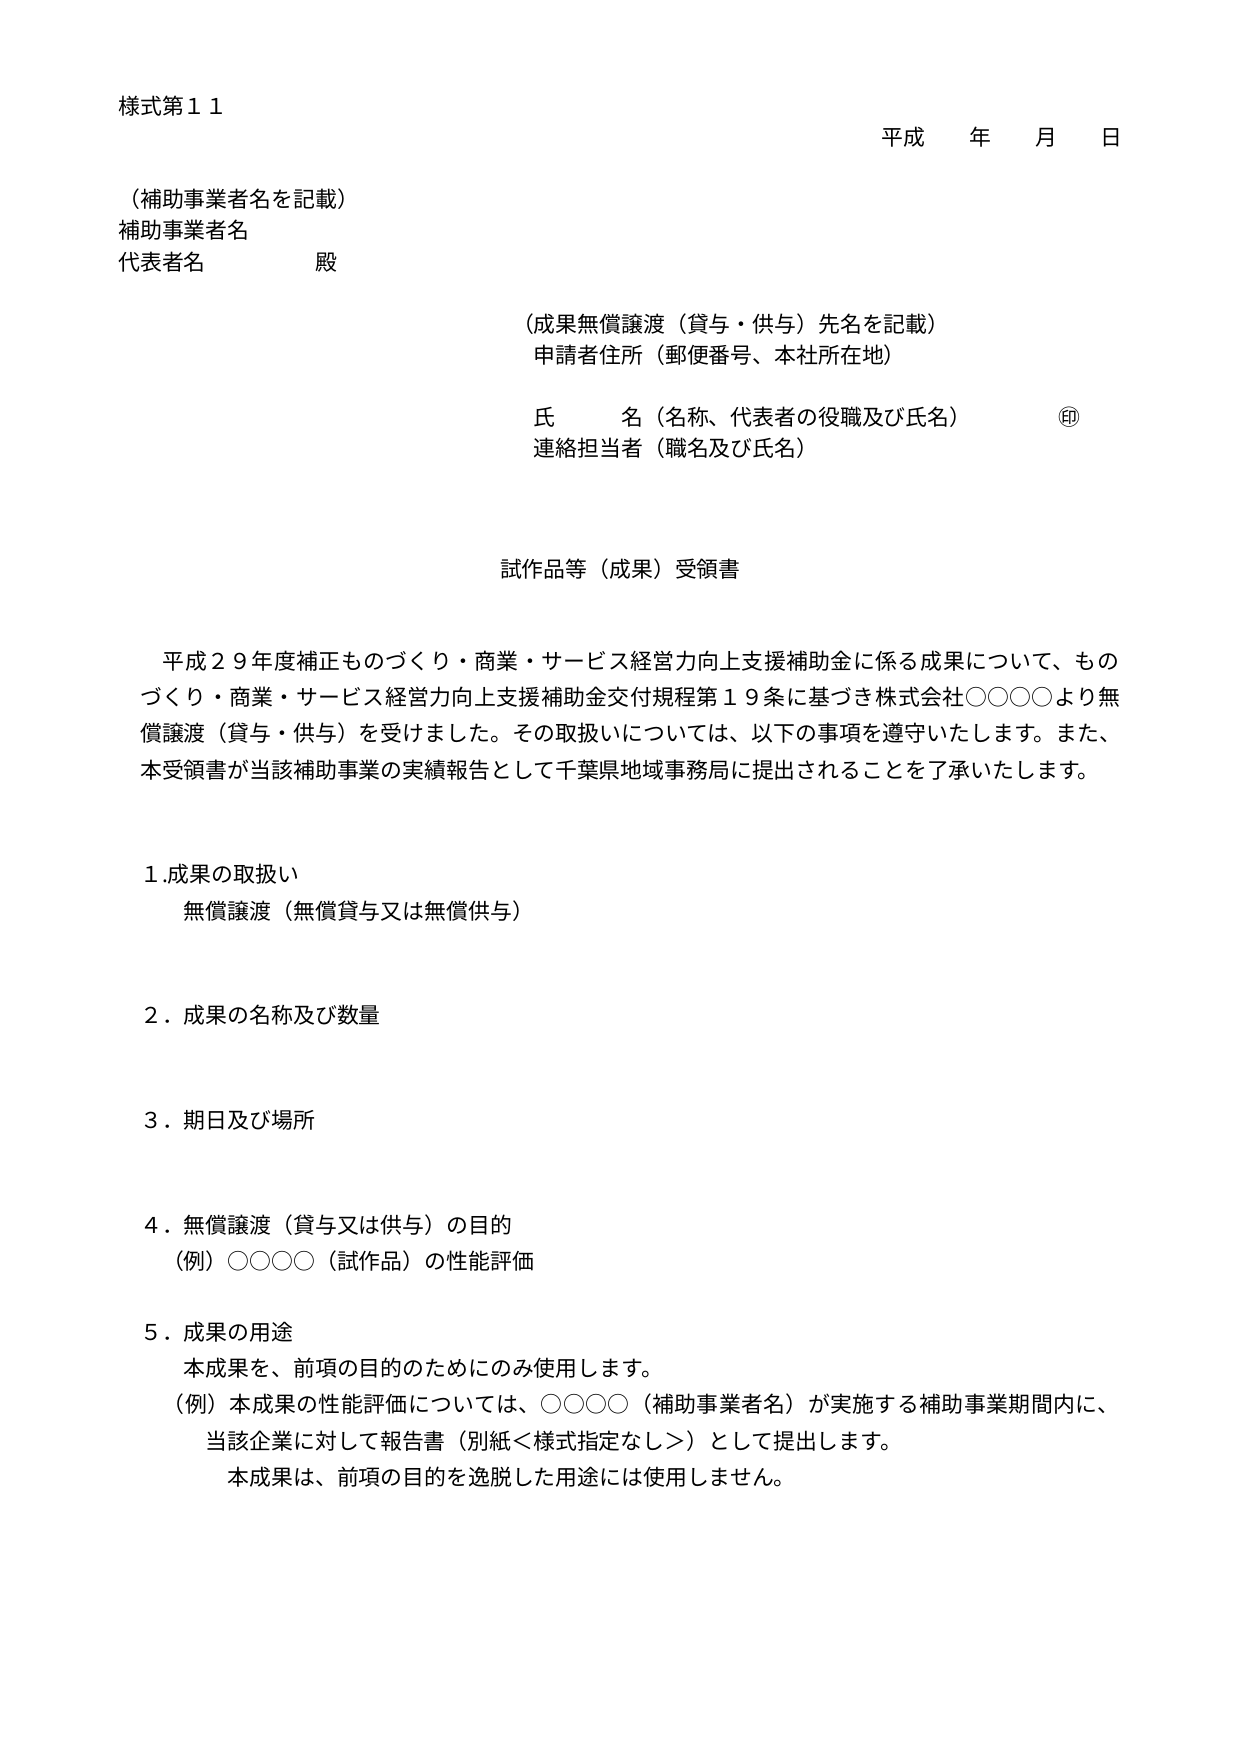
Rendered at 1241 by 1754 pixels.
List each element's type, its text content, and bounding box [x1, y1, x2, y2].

text （成果無償譲渡（貸与・供与）先名を記載） [118, 307, 1122, 338]
text 申請者住所（郵便番号、本社所在地） [118, 338, 1122, 370]
text ４．無償譲渡（貸与又は供与）の目的 [118, 1208, 1122, 1239]
text １.成果の取扱い [118, 857, 1122, 889]
text 試作品等（成果）受領書 [118, 552, 1122, 584]
text 代表者名 殿 [118, 245, 1122, 277]
text 連絡担当者（職名及び氏名） [118, 431, 1122, 463]
text 本成果は、前項の目的を逸脱した用途には使用しません。 [118, 1460, 1122, 1492]
text 氏 名（名称、代表者の役職及び氏名） ㊞ [118, 400, 1122, 431]
text 本成果を、前項の目的のためにのみ使用します。 [118, 1351, 1122, 1383]
text ２．成果の名称及び数量 [118, 998, 1122, 1030]
text ３．期日及び場所 [118, 1103, 1122, 1135]
text 平成２９年度補正ものづくり・商業・サービス経営力向上支援補助金に係る成果について、ものづくり・商業・サービス経営力向上支援補助金交付規程第１９条に基づき株式会社○○○○より無償譲渡（貸与・供与）を受けました。その取扱いについては、以下の事項を遵守いたします。また、本受領書が当該補助事業の実績報告として千葉県地域事務局に提出されることを了承いたします。 [118, 644, 1122, 784]
text 様式第１１ [118, 89, 1122, 120]
text 補助事業者名 [118, 213, 1122, 245]
text （例）本成果の性能評価については、○○○○（補助事業者名）が実施する補助事業期間内に、当該企業に対して報告書（別紙＜様式指定なし＞）として提出します。 [118, 1387, 1122, 1456]
text 平成 年 月 日 [118, 120, 1122, 152]
text （補助事業者名を記載） [118, 182, 1122, 213]
text ５．成果の用途 [118, 1315, 1122, 1346]
text （例）○○○○（試作品）の性能評価 [118, 1244, 1122, 1276]
text 無償譲渡（無償貸与又は無償供与） [118, 894, 1122, 926]
